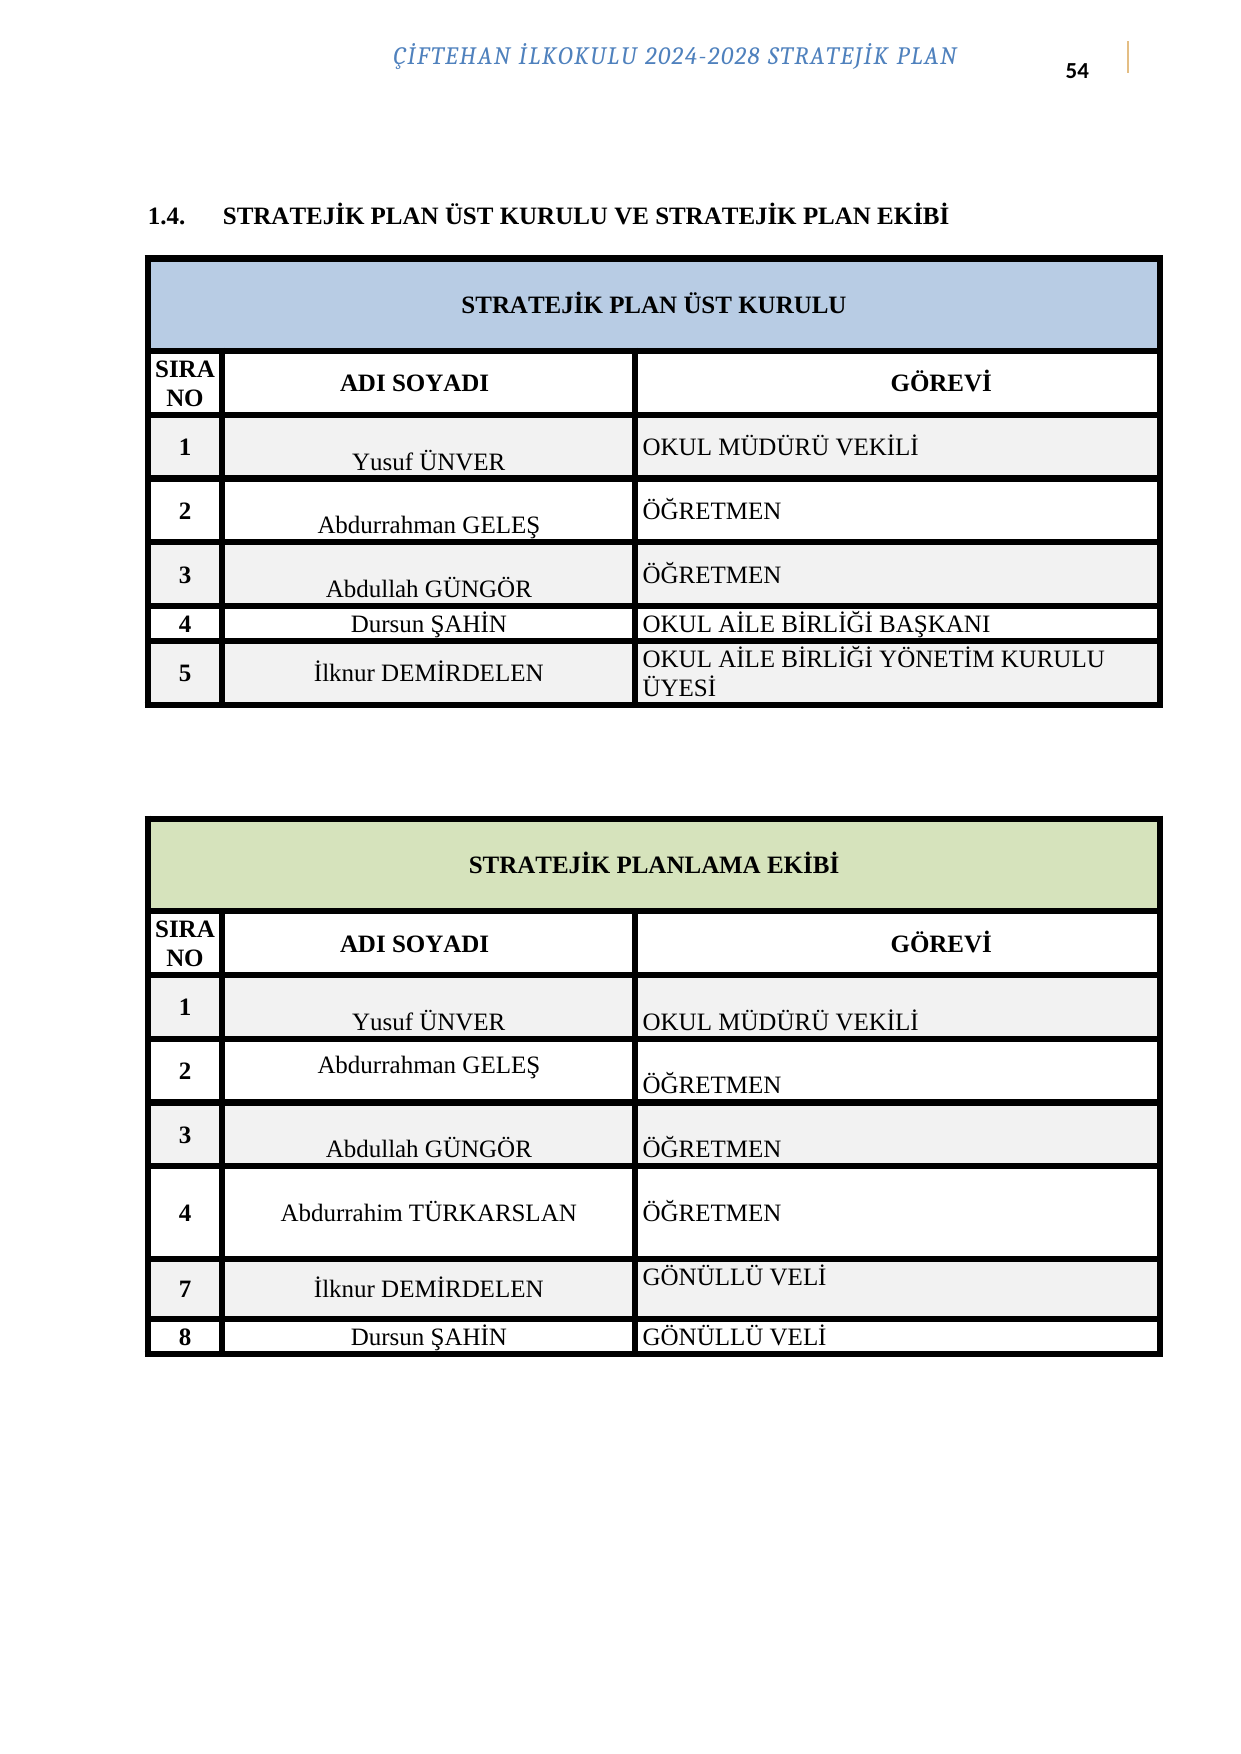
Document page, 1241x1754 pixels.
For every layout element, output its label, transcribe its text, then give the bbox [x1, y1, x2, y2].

table_cell SIRA NO [151, 354, 219, 412]
table_cell 1 [151, 978, 219, 1036]
table_cell GÖNÜLLÜ VELİ [638, 1322, 1157, 1351]
table_cell İlknur DEMİRDELEN [225, 1262, 632, 1316]
table_cell ÖĞRETMEN [638, 1169, 1157, 1256]
table_cell ADI SOYADI [225, 914, 632, 972]
table_cell GÖREVİ [638, 354, 1157, 412]
table_cell Abdurrahman GELEŞ [225, 1042, 632, 1099]
table_cell 2 [151, 1042, 219, 1099]
table_cell 4 [151, 609, 219, 638]
table_cell ÖĞRETMEN [638, 1042, 1157, 1099]
table_cell 8 [151, 1322, 219, 1351]
table_cell 3 [151, 1106, 219, 1163]
table_header STRATEJİK PLANLAMA EKİBİ [151, 822, 1157, 908]
table_cell OKUL AİLE BİRLİĞİ BAŞKANI [638, 609, 1157, 638]
table_cell GÖREVİ [638, 914, 1157, 972]
table_cell 1 [151, 418, 219, 475]
table_cell Yusuf ÜNVER [225, 978, 632, 1036]
table_cell OKUL MÜDÜRÜ VEKİLİ [638, 418, 1157, 475]
table_cell 2 [151, 482, 219, 539]
table_cell SIRA NO [151, 914, 219, 972]
table_cell Abdurrahman GELEŞ [225, 482, 632, 539]
table_cell 4 [151, 1169, 219, 1256]
table_cell 7 [151, 1262, 219, 1316]
table_cell OKUL AİLE BİRLİĞİ YÖNETİM KURULU ÜYESİ [638, 644, 1157, 702]
table_cell ÖĞRETMEN [638, 545, 1157, 603]
table_cell GÖNÜLLÜ VELİ [638, 1262, 1157, 1316]
table_cell 3 [151, 545, 219, 603]
table_cell İlknur DEMİRDELEN [225, 644, 632, 702]
table_header STRATEJİK PLAN ÜST KURULU [151, 262, 1157, 348]
table_cell Abdurrahim TÜRKARSLAN [225, 1169, 632, 1256]
table_cell Yusuf ÜNVER [225, 418, 632, 475]
table_cell ADI SOYADI [225, 354, 632, 412]
table_cell OKUL MÜDÜRÜ VEKİLİ [638, 978, 1157, 1036]
table_cell Dursun ŞAHİN [225, 609, 632, 638]
table_cell Abdullah GÜNGÖR [225, 545, 632, 603]
list STRATEJİK PLAN ÜST KURULU VE STRATEJİK PLAN EKİBİ [148, 201, 1093, 230]
table_cell Abdullah GÜNGÖR [225, 1106, 632, 1163]
table_cell 5 [151, 644, 219, 702]
table_cell ÖĞRETMEN [638, 1106, 1157, 1163]
table_cell ÖĞRETMEN [638, 482, 1157, 539]
table_cell Dursun ŞAHİN [225, 1322, 632, 1351]
